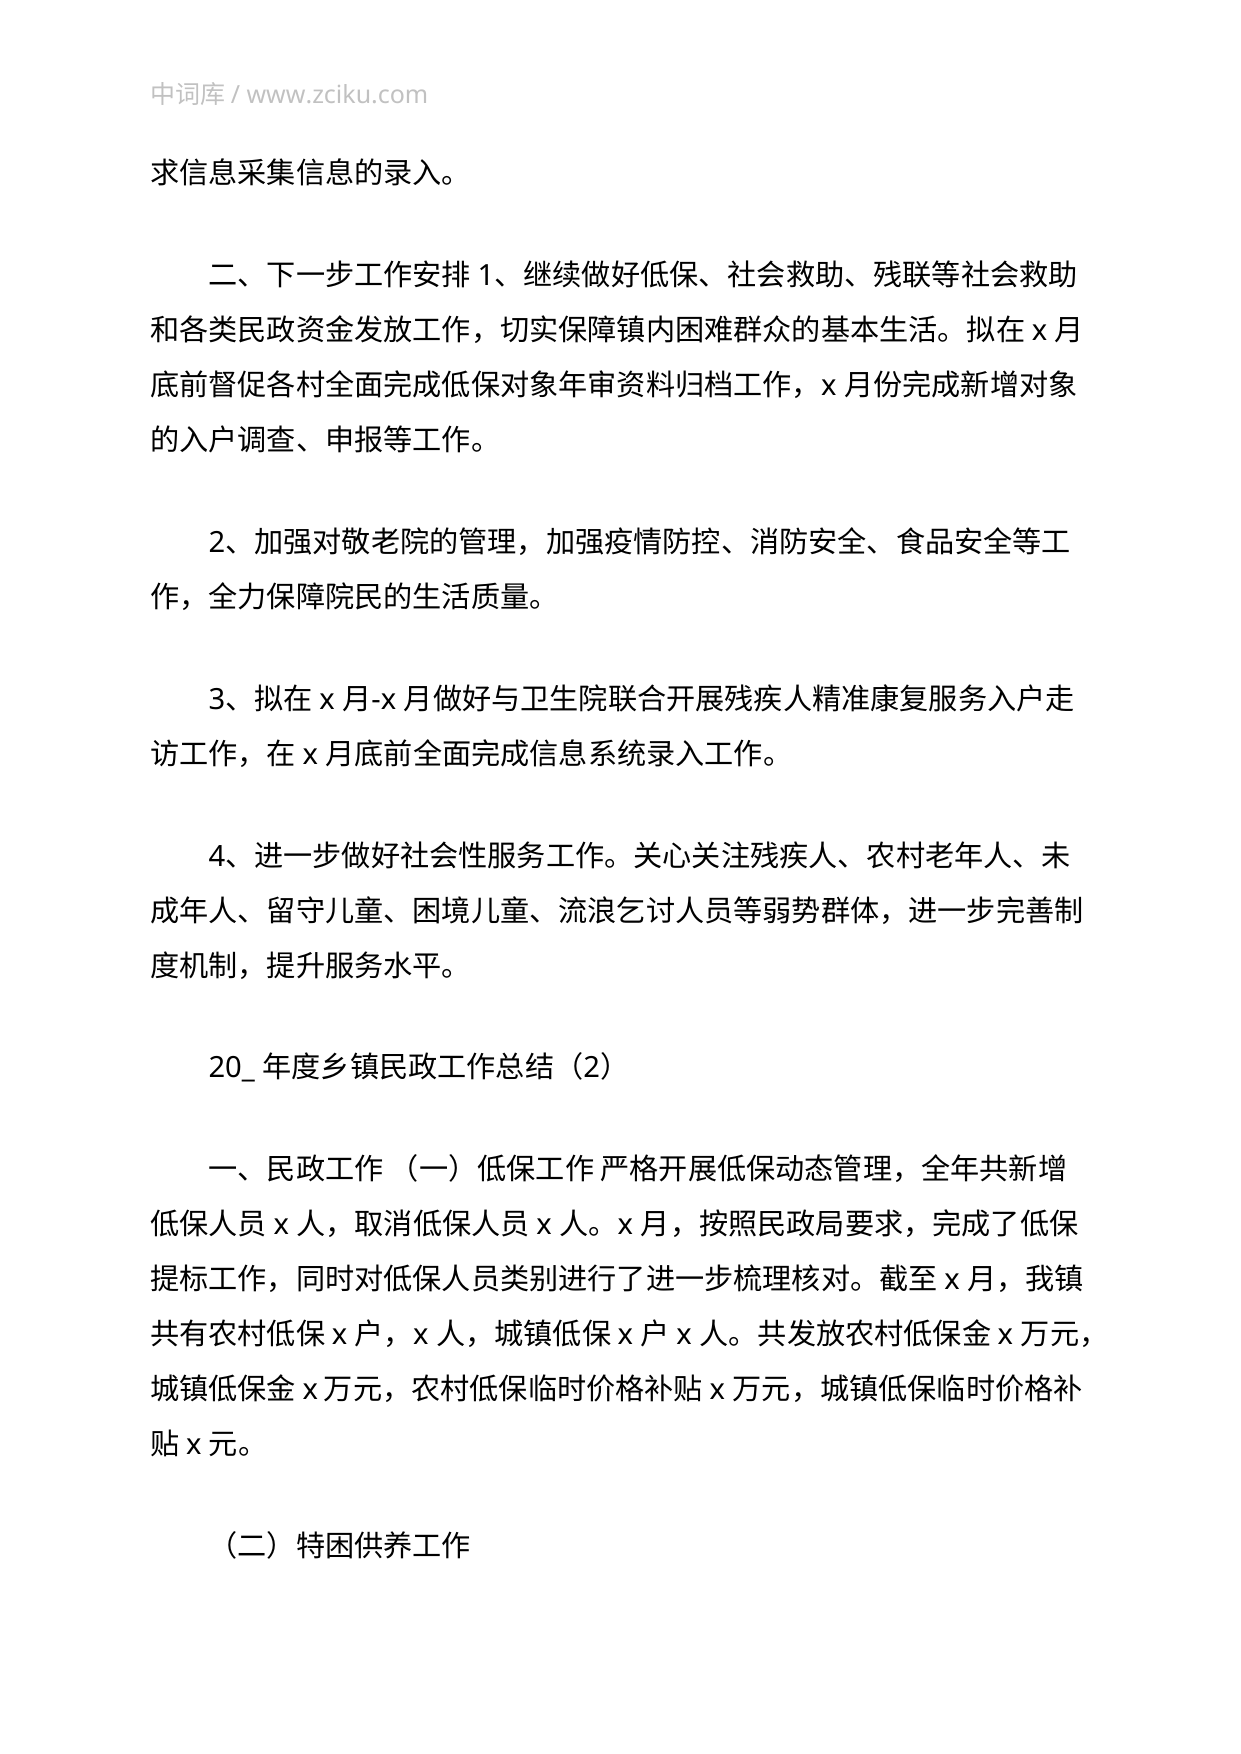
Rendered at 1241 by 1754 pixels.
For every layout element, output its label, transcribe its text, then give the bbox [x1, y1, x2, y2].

text 3、拟在 x 月-x 月做好与卫生院联合开展残疾人精准康复服务入户走访工作，在 x 月底前全面完成信息系统录入工作。 [150, 675, 1090, 773]
text （二）特困供养工作 [150, 1523, 1090, 1565]
text 4、进一步做好社会性服务工作。关心关注残疾人、农村老年人、未成年人、留守儿童、困境儿童、流浪乞讨人员等弱势群体，进一步完善制度机制，提升服务水平。 [150, 832, 1090, 984]
text 2、加强对敬老院的管理，加强疫情防控、消防安全、食品安全等工作，全力保障院民的生活质量。 [150, 518, 1090, 616]
text 20_ 年度乡镇民政工作总结（2） [150, 1044, 1090, 1086]
text 一、民政工作 （一）低保工作 严格开展低保动态管理，全年共新增低保人员 x 人，取消低保人员 x 人。x 月，按照民政局要求，完成了低保提标工作，同时对低保人员类别进行了进一步梳理核对。截至 x 月，我镇共有农村低保 x 户，x 人，城镇低保 x 户 x 人。共发放农村低保金 x 万元，城镇低保金 x万元，农村低保临时价格补贴 x 万元，城镇低保临时价格补贴 x 元。 [150, 1146, 1090, 1463]
text 二、下一步工作安排 1、继续做好低保、社会救助、残联等社会救助和各类民政资金发放工作，切实保障镇内困难群众的基本生活。拟在 x 月底前督促各村全面完成低保对象年审资料归档工作，x 月份完成新增对象的入户调查、申报等工作。 [150, 252, 1090, 459]
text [150, 150, 1090, 192]
